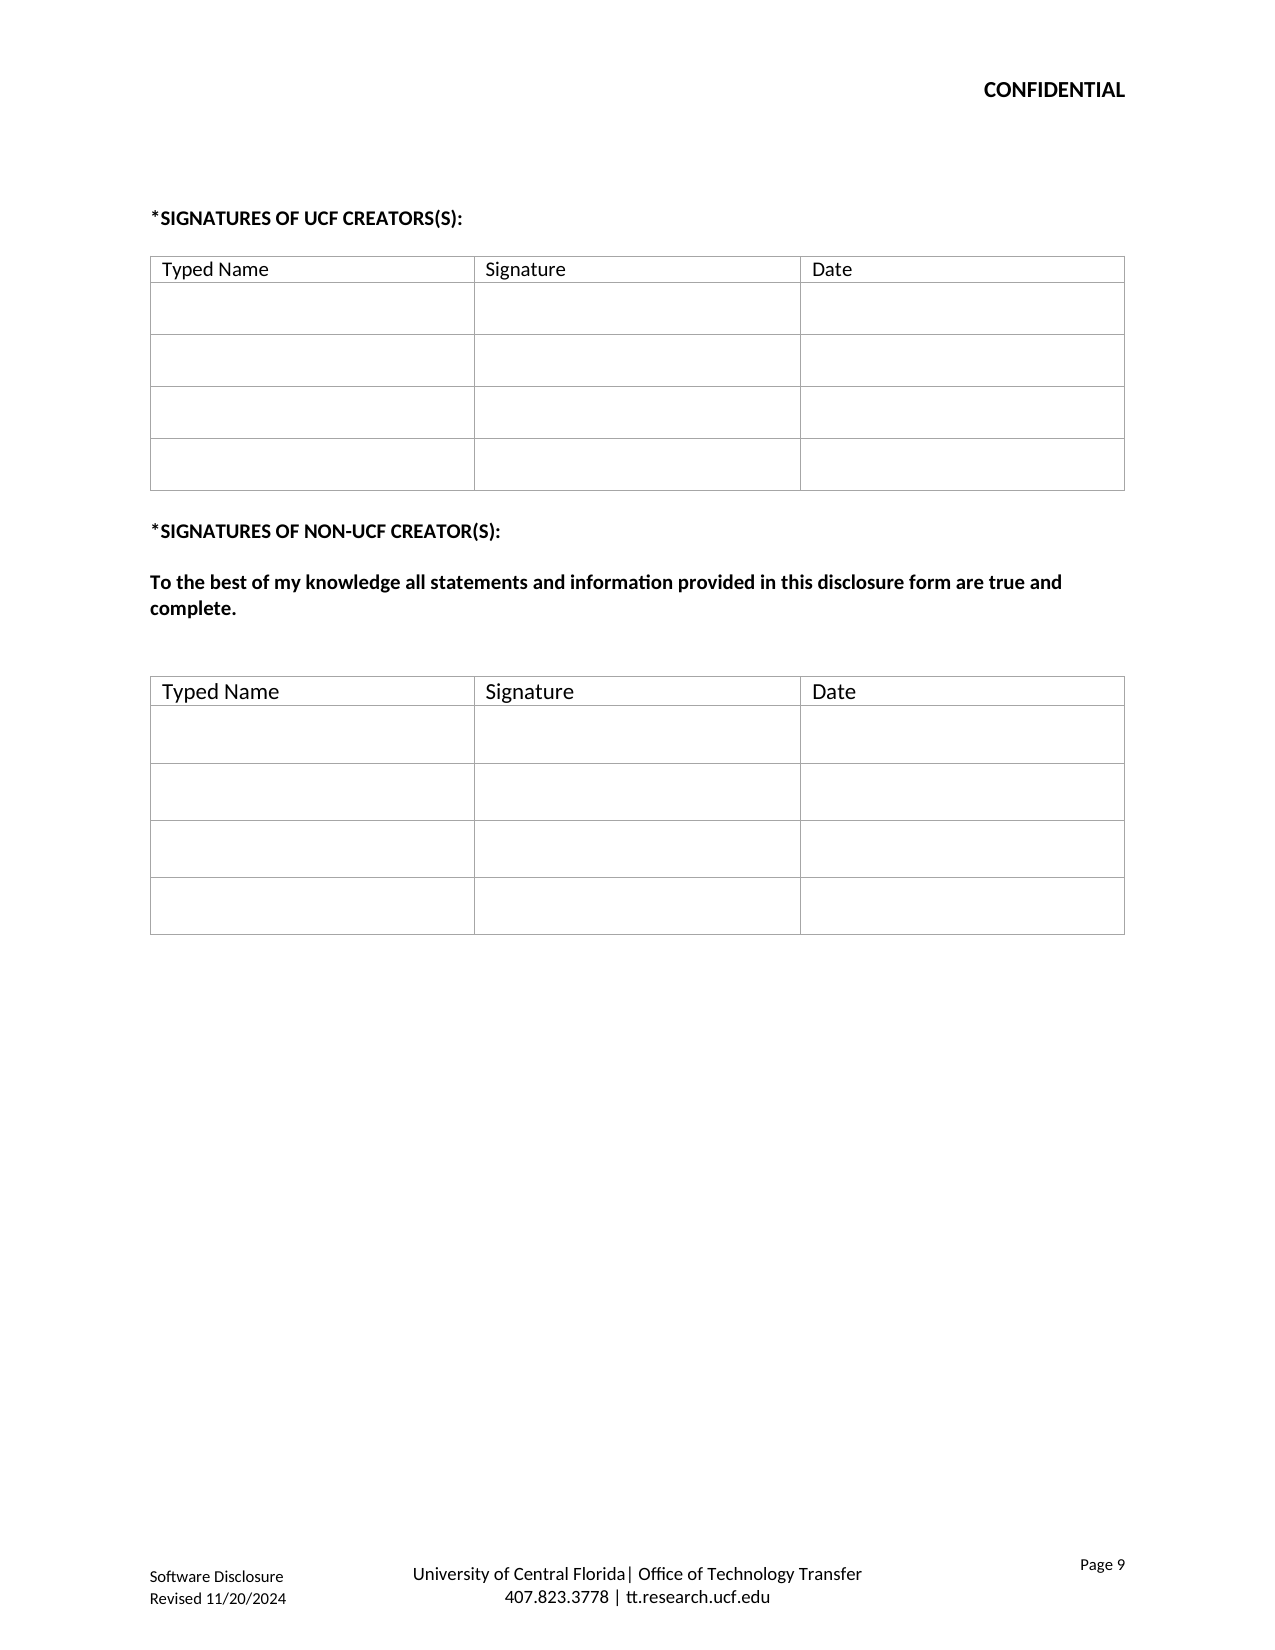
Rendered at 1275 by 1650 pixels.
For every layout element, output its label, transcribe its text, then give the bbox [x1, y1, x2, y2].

table_header Date [801, 677, 1124, 705]
table_cell [475, 764, 800, 819]
table_cell [475, 387, 800, 438]
table_cell [151, 335, 474, 386]
table_cell [801, 387, 1124, 438]
table_header Date [801, 257, 1124, 282]
table_cell [801, 439, 1124, 489]
table_cell [801, 706, 1124, 762]
table_cell [801, 283, 1124, 334]
table_cell [475, 439, 800, 489]
table_cell [801, 821, 1124, 877]
table_header Typed Name [151, 677, 474, 705]
table_cell [475, 878, 800, 934]
table_cell [151, 764, 474, 819]
table_cell [151, 821, 474, 877]
table_cell [151, 706, 474, 762]
table_header Signature [475, 257, 800, 282]
table_cell [475, 283, 800, 334]
table_cell [151, 439, 474, 489]
table_header Typed Name [151, 257, 474, 282]
table_cell [151, 878, 474, 934]
table_cell [475, 706, 800, 762]
table_header Signature [475, 677, 800, 705]
table_cell [151, 387, 474, 438]
table_cell [151, 283, 474, 334]
table_cell [801, 878, 1124, 934]
table_cell [475, 335, 800, 386]
text *SIGNATURES OF UCF CREATORS(S): [150, 205, 1125, 230]
text To the best of my knowledge all statements and information provided in this disclosure form are true and complete. [150, 569, 1125, 620]
table_cell [475, 821, 800, 877]
table_cell [801, 764, 1124, 819]
text *SIGNATURES OF NON-UCF CREATOR(S): [150, 518, 1125, 544]
table_cell [801, 335, 1124, 386]
